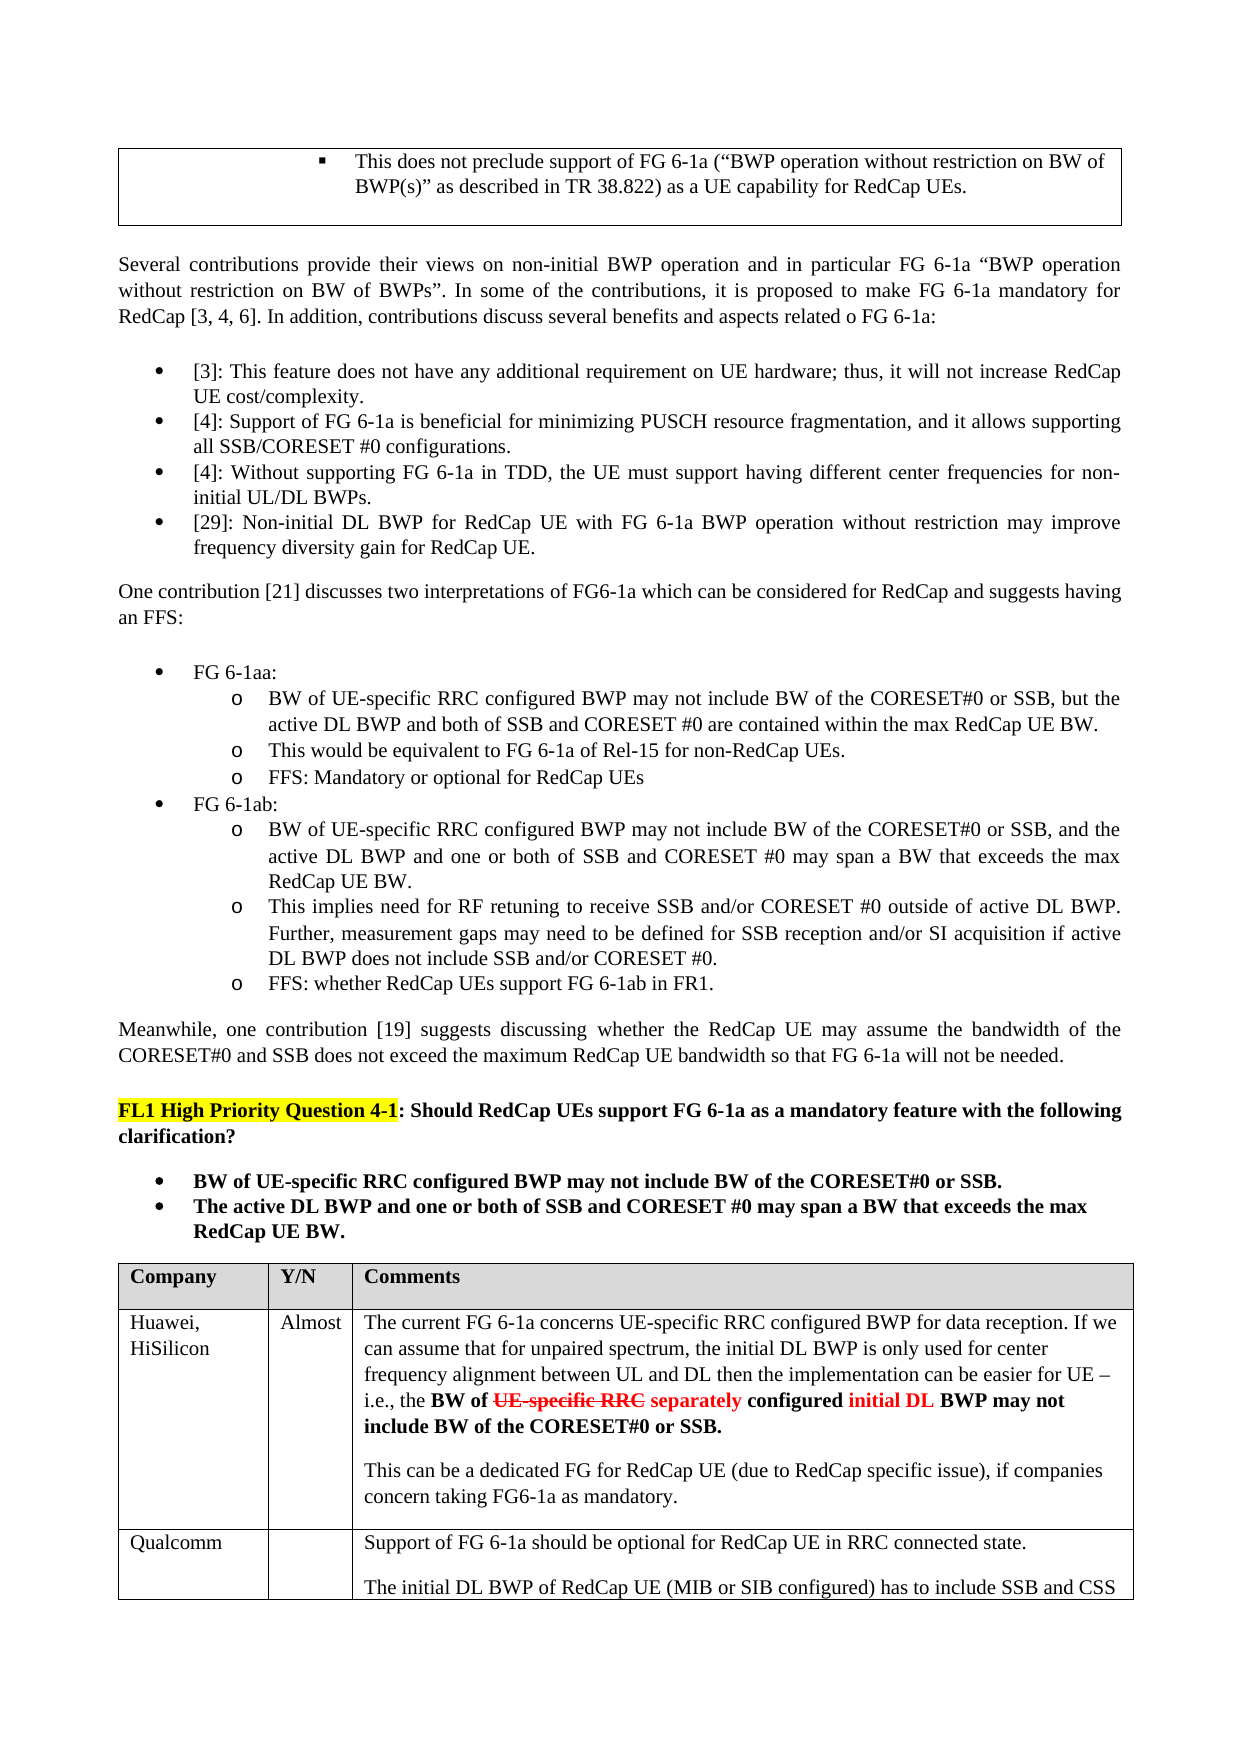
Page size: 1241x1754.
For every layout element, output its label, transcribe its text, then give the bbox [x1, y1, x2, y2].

text One contribution [21] discusses two interpretations of FG6-1a which can be considered for RedCap and suggests having an FFS: [118, 579, 1122, 629]
list FG 6-1aa: [156, 660, 1122, 684]
list This would be equivalent to FG 6-1a of Rel-15 for non-RedCap UEs. [231, 738, 1122, 763]
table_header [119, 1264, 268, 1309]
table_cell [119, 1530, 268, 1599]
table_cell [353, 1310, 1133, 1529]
list BW of UE-specific RRC configured BWP may not include BW of the CORESET#0 or SSB. [156, 1169, 1122, 1193]
list [4]: Without supporting FG 6-1a in TDD, the UE must support having different center frequencies for non-initial UL/DL BWPs. [156, 460, 1122, 509]
list BW of UE-specific RRC configured BWP may not include BW of the CORESET#0 or SSB, but the active DL BWP and both of SSB and CORESET #0 are contained within the max RedCap UE BW. [231, 686, 1122, 736]
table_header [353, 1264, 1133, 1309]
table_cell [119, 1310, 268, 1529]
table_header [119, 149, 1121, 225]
text Meanwhile, one contribution [19] suggests discussing whether the RedCap UE may assume the bandwidth of the CORESET#0 and SSB does not exceed the maximum RedCap UE bandwidth so that FG 6-1a will not be needed. [118, 1017, 1122, 1067]
list FFS: Mandatory or optional for RedCap UEs [231, 764, 1122, 790]
list FG 6-1ab: [156, 792, 1122, 816]
list FFS: whether RedCap UEs support FG 6-1ab in FR1. [231, 971, 1122, 997]
text Several contributions provide their views on non-initial BWP operation and in particular FG 6-1a “BWP operation without restriction on BW of BWPs”. In some of the contributions, it is proposed to make FG 6-1a mandatory for RedCap [3, 4, 6]. In addition, contributions discuss several benefits and aspects related o FG 6-1a: [118, 252, 1122, 328]
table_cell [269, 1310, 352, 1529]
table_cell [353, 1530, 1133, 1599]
text FL1 High Priority Question 4-1: Should RedCap UEs support FG 6-1a as a mandatory feature with the following clarification? [118, 1098, 1122, 1148]
list This implies need for RF retuning to receive SSB and/or CORESET #0 outside of active DL BWP. Further, measurement gaps may need to be defined for SSB reception and/or SI acquisition if active DL BWP does not include SSB and/or CORESET #0. [231, 894, 1122, 970]
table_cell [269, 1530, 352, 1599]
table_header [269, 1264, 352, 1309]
list [29]: Non-initial DL BWP for RedCap UE with FG 6-1a BWP operation without restriction may improve frequency diversity gain for RedCap UE. [156, 510, 1122, 559]
list [3]: This feature does not have any additional requirement on UE hardware; thus, it will not increase RedCap UE cost/complexity. [156, 359, 1122, 408]
list The active DL BWP and one or both of SSB and CORESET #0 may span a BW that exceeds the max RedCap UE BW. [156, 1194, 1122, 1243]
list [4]: Support of FG 6-1a is beneficial for minimizing PUSCH resource fragmentation, and it allows supporting all SSB/CORESET #0 configurations. [156, 409, 1122, 458]
list BW of UE-specific RRC configured BWP may not include BW of the CORESET#0 or SSB, and the active DL BWP and one or both of SSB and CORESET #0 may span a BW that exceeds the max RedCap UE BW. [231, 817, 1122, 893]
